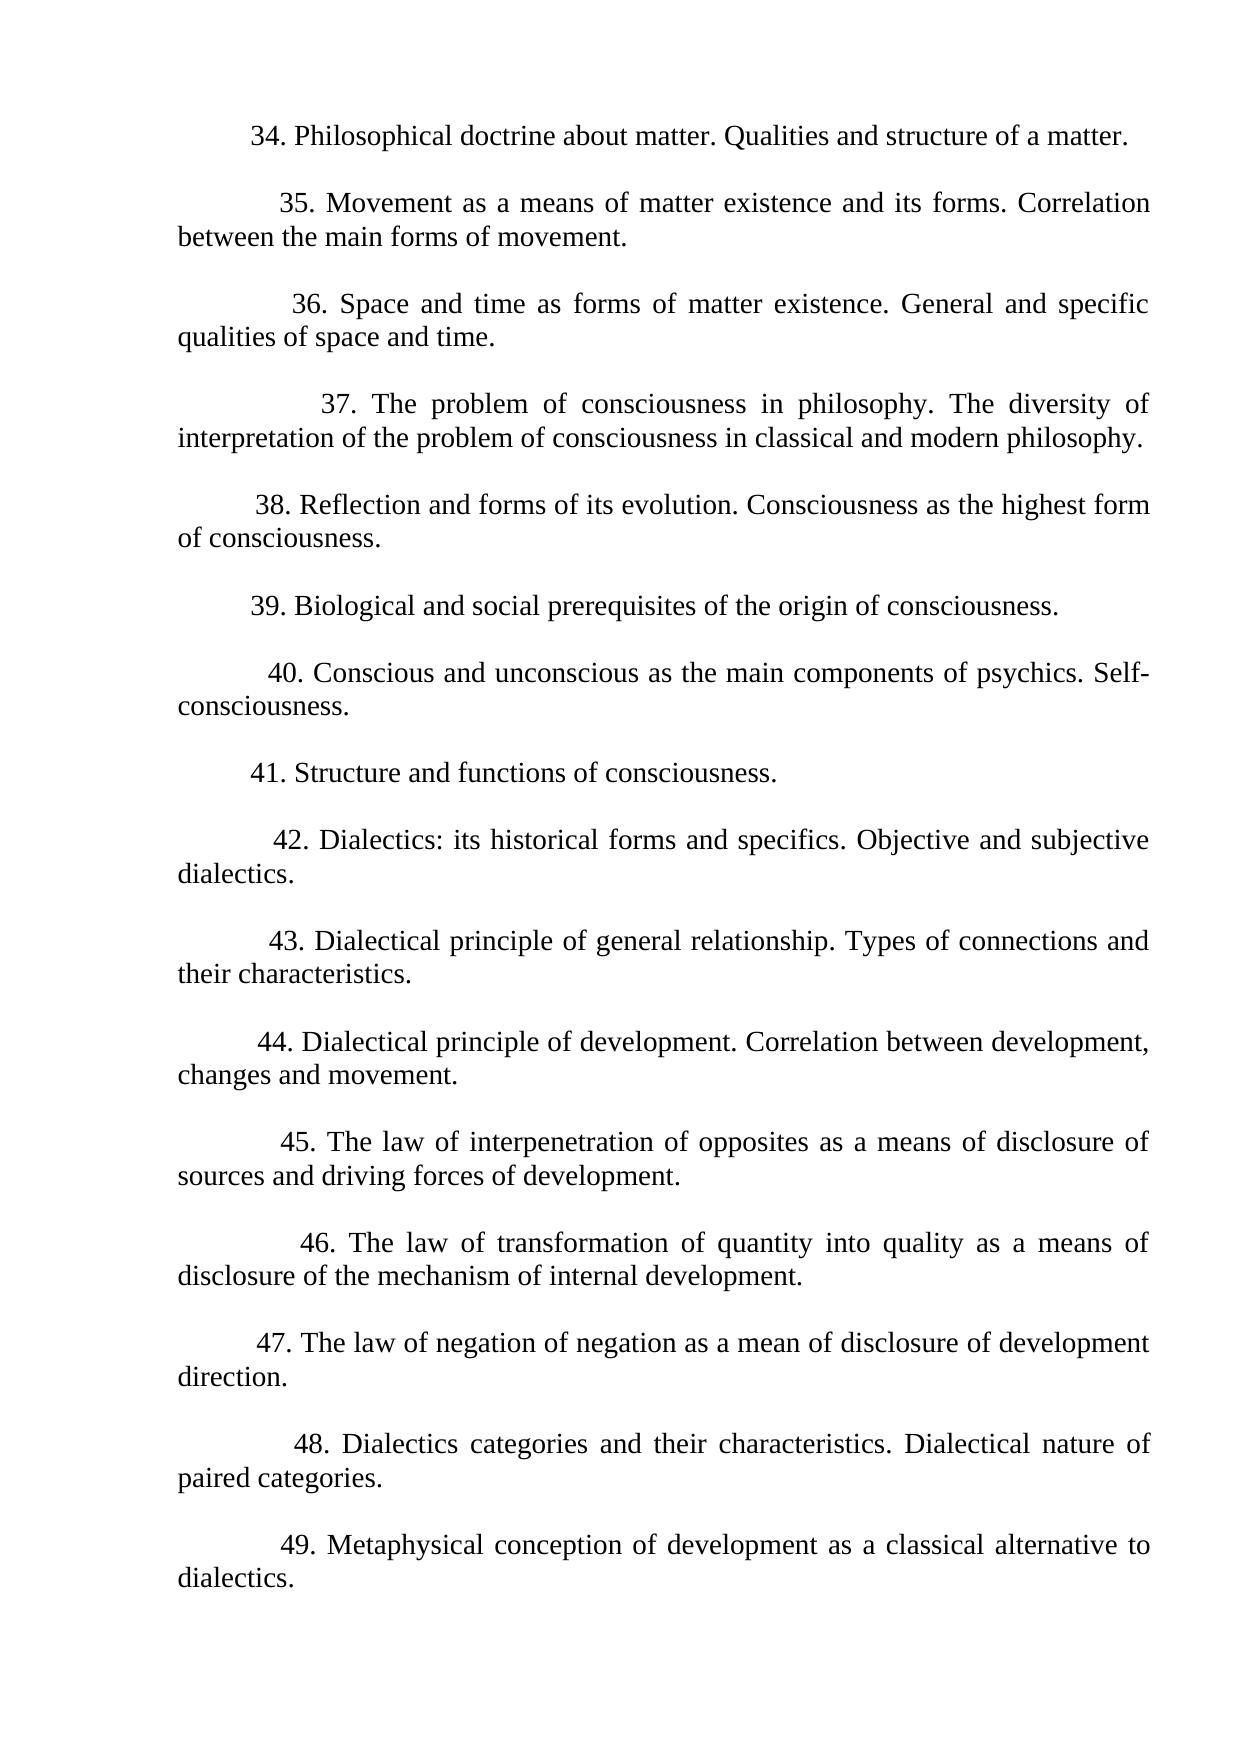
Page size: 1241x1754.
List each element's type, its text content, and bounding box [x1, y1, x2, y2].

text 47. The law of negation of negation as a mean of disclosure of development direction. [177, 1326, 1152, 1393]
text 35. Movement as a means of matter existence and its forms. Correlation between the main forms of movement. [177, 185, 1152, 252]
text 34. Philosophical doctrine about matter. Qualities and structure of a matter. [177, 118, 1152, 152]
text 48. Dialectics categories and their characteristics. Dialectical nature of paired categories. [177, 1426, 1152, 1493]
text 45. The law of interpenetration of opposites as a means of disclosure of sources and driving forces of development. [177, 1124, 1152, 1191]
text 49. Metaphysical conception of development as a classical alternative to dialectics. [177, 1527, 1152, 1594]
text 40. Conscious and unconscious as the main components of psychics. Self-consciousness. [177, 655, 1152, 722]
text 42. Dialectics: its historical forms and specifics. Objective and subjective dialectics. [177, 822, 1152, 889]
text 39. Biological and social prerequisites of the origin of consciousness. [177, 588, 1152, 621]
text 41. Structure and functions of consciousness. [177, 755, 1152, 789]
text 36. Space and time as forms of matter existence. General and specific qualities of space and time. [177, 286, 1152, 353]
text 37. The problem of consciousness in philosophy. The diversity of interpretation of the problem of consciousness in classical and modern philosophy. [177, 386, 1152, 453]
text 44. Dialectical principle of development. Correlation between development, changes and movement. [177, 1024, 1152, 1091]
text 38. Reflection and forms of its evolution. Consciousness as the highest form of consciousness. [177, 487, 1152, 554]
text 46. The law of transformation of quantity into quality as a means of disclosure of the mechanism of internal development. [177, 1225, 1152, 1292]
text 43. Dialectical principle of general relationship. Types of connections and their characteristics. [177, 923, 1152, 990]
